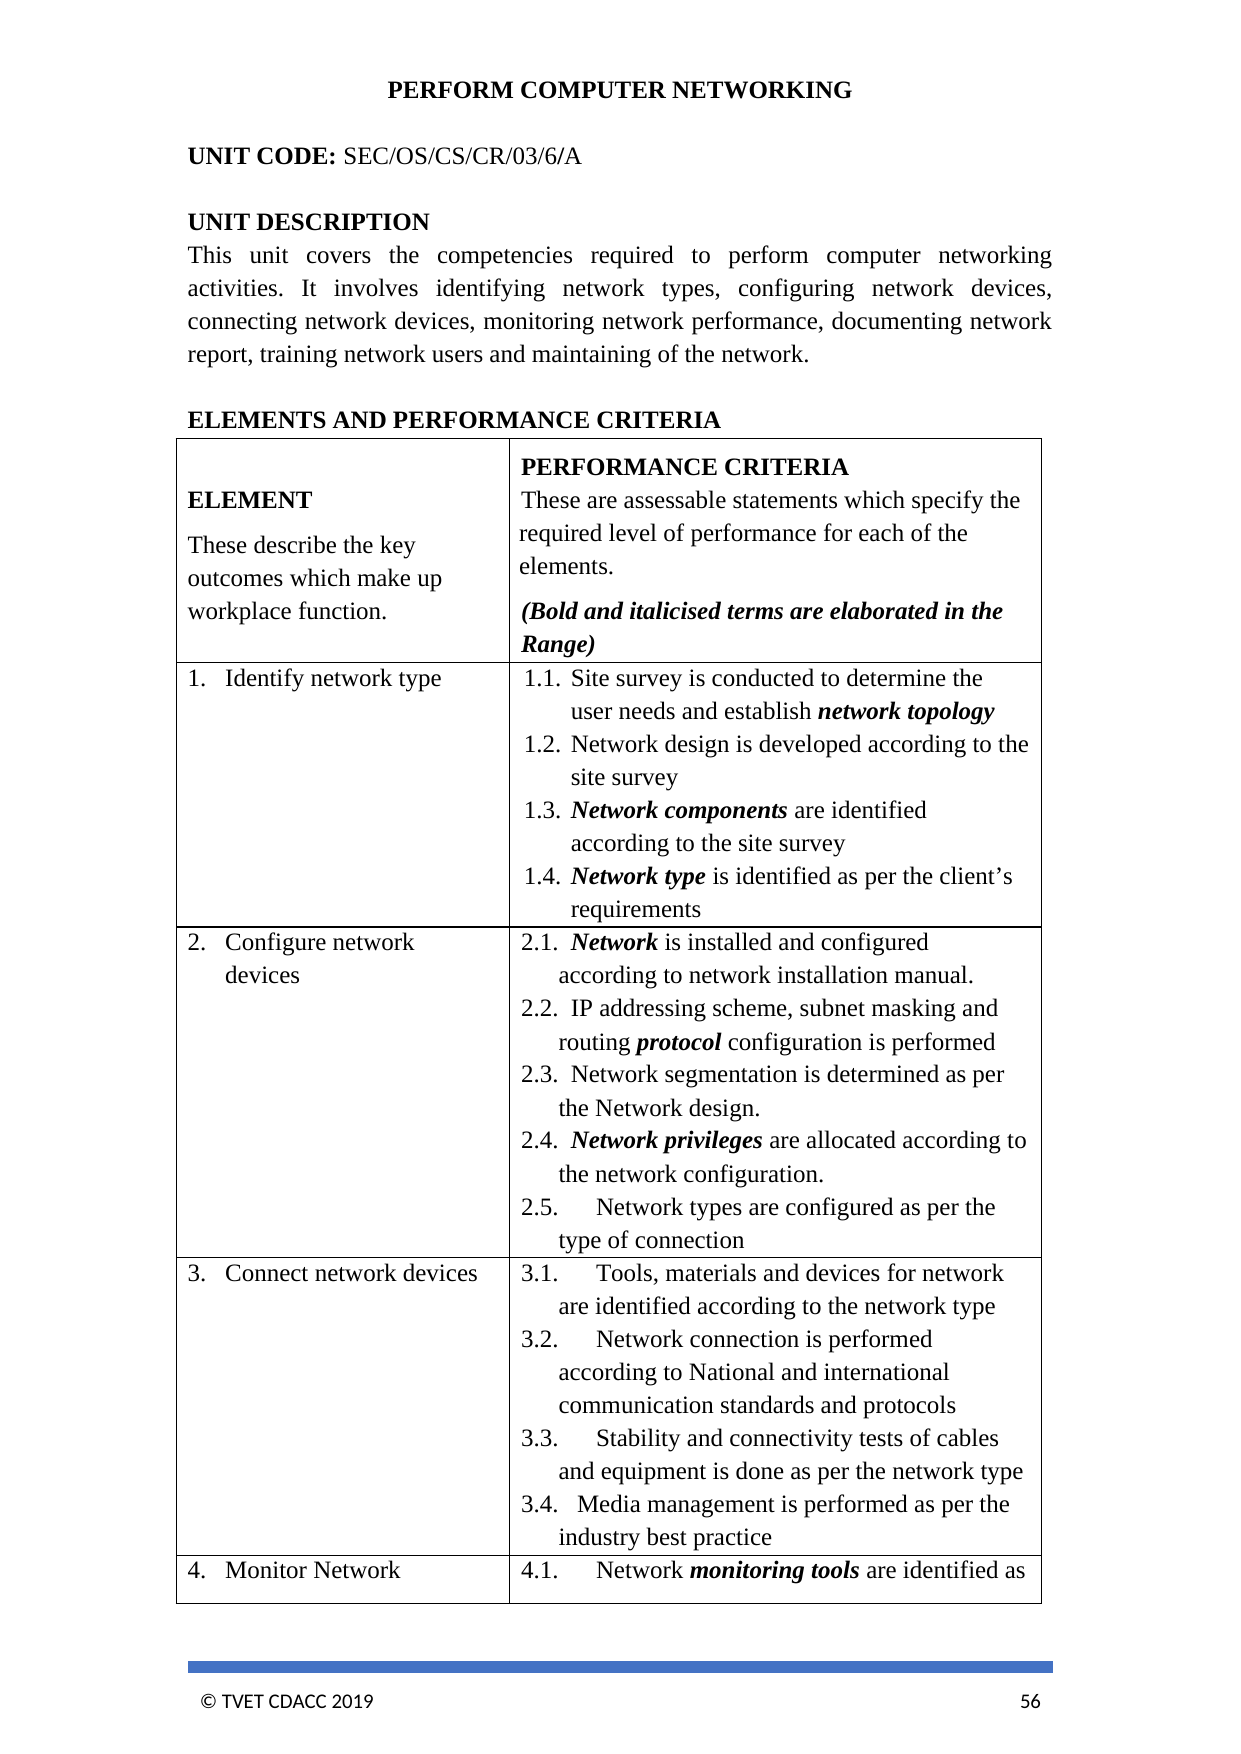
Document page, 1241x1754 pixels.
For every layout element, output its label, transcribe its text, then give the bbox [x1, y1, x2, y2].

table_cell Monitor Network performance [177, 1556, 509, 1603]
text UNIT CODE: SEC/OS/CS/CR/03/6/A [187, 141, 1046, 170]
text ELEMENTS AND PERFORMANCE CRITERIA [187, 405, 1053, 434]
table_header ELEMENT These describe the key outcomes which make up workplace function. [177, 439, 509, 662]
table_cell Identify network type [177, 663, 509, 926]
table_cell Network is installed and configured according to network installation manual. IP addressing scheme, subnet masking and routing protocol configuration is performed Network segmentation is determined as per the Network design. Network privileges are allocated according to the network configuration. Network types are configured as per the type of connection [510, 928, 1041, 1257]
table_cell Site survey is conducted to determine the user needs and establish network topology Network design is developed according to the site survey Network components are identified according to the site survey Network type is identified as per the client’s requirements [510, 663, 1041, 926]
table_cell Tools, materials and devices for network are identified according to the network type Network connection is performed according to National and international communication standards and protocols Stability and connectivity tests of cables and equipment is done as per the network type Media management is performed as per the industry best practice [510, 1258, 1041, 1554]
table_header PERFORMANCE CRITERIA These are assessable statements which specify the required level of performance for each of the elements. (Bold and italicised terms are elaborated in the Range) [510, 439, 1041, 662]
text This unit covers the competencies required to perform computer networking activities. It involves identifying network types, configuring network devices, connecting network devices, monitoring network performance, documenting network report, training network users and maintaining of the network. [187, 240, 1053, 368]
table_cell Connect network devices [177, 1258, 509, 1554]
table_cell Configure network devices [177, 928, 509, 1257]
subtitle PERFORM COMPUTER NETWORKING [187, 75, 1053, 104]
text UNIT DESCRIPTION [187, 207, 1053, 236]
